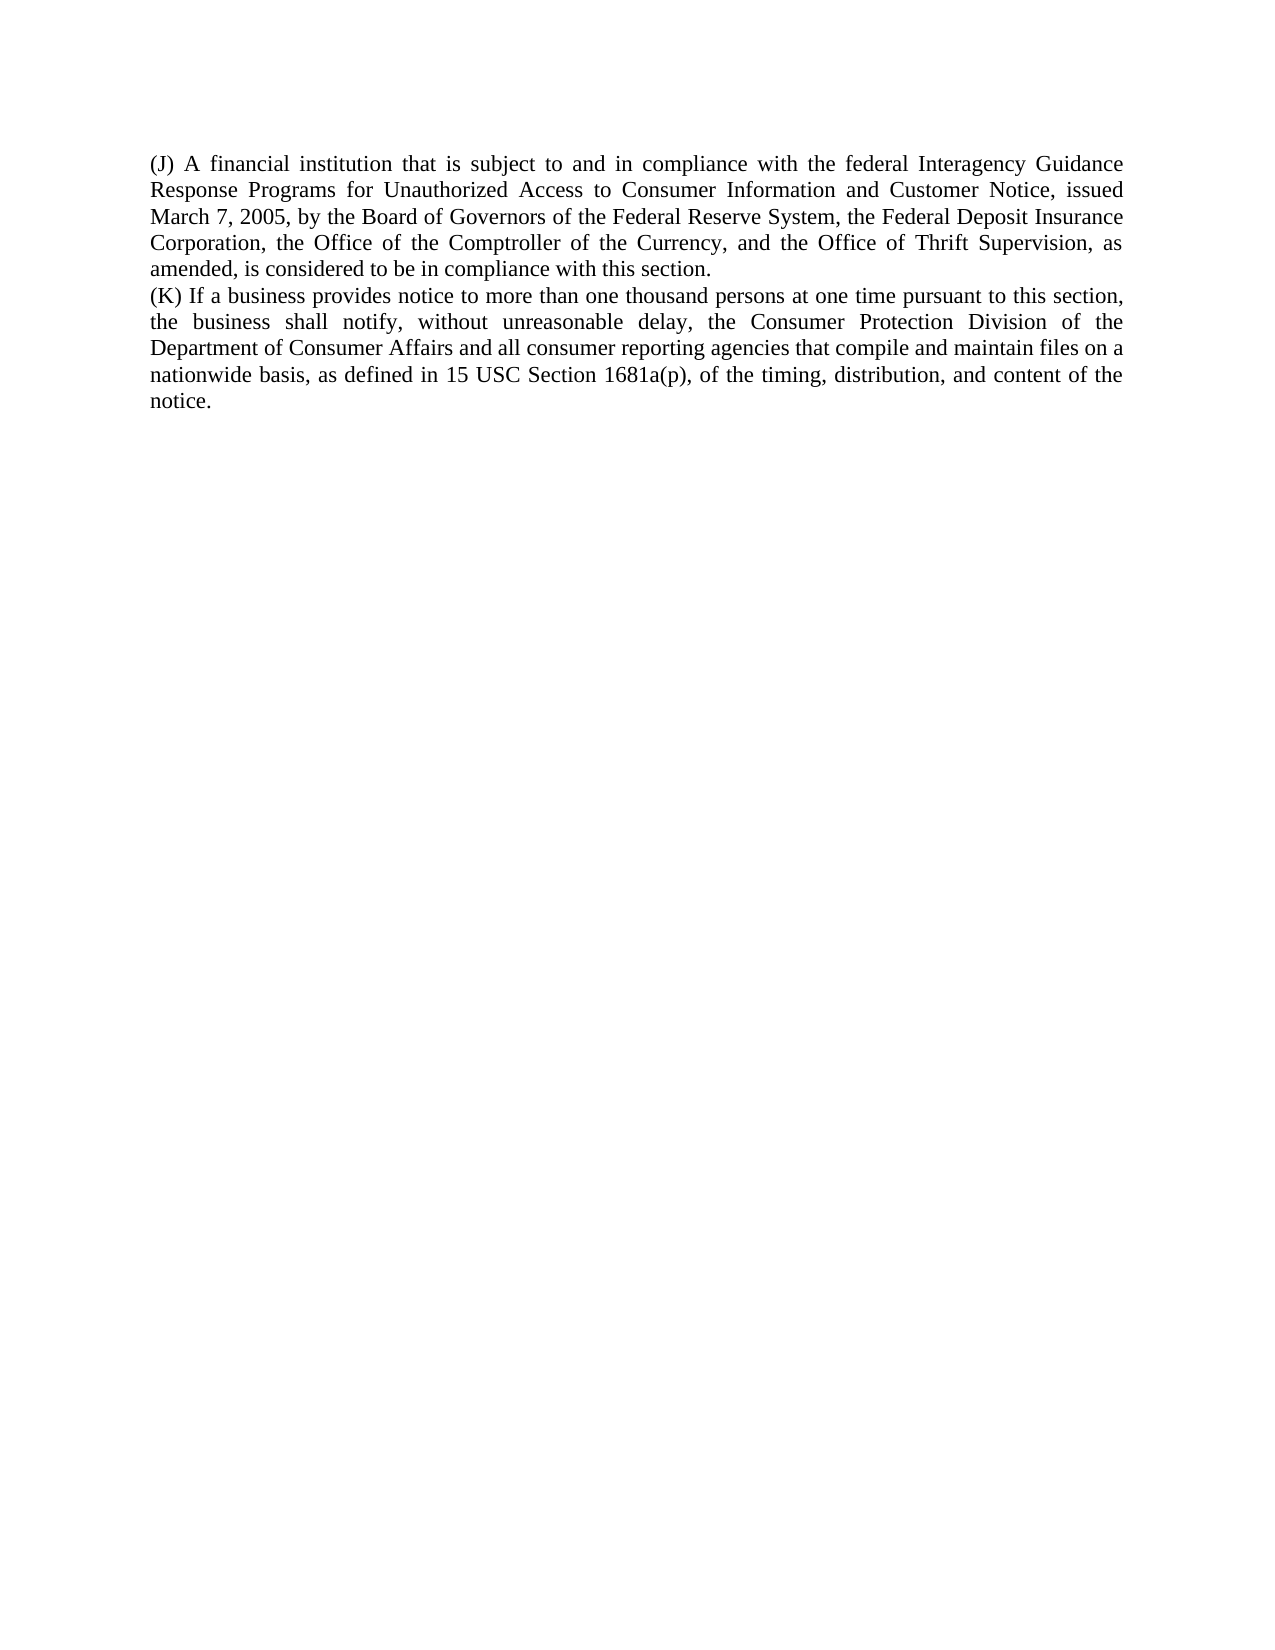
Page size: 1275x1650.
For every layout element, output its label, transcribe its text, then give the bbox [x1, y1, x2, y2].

text (J) A financial institution that is subject to and in compliance with the federal Interagency Guidance Response Programs for Unauthorized Access to Consumer Information and Customer Notice, issued March 7, 2005, by the Board of Governors of the Federal Reserve System, the Federal Deposit Insurance Corporation, the Office of the Comptroller of the Currency, and the Office of Thrift Supervision, as amended, is considered to be in compliance with this section. [150, 150, 1125, 282]
text (K) If a business provides notice to more than one thousand persons at one time pursuant to this section, the business shall notify, without unreasonable delay, the Consumer Protection Division of the Department of Consumer Affairs and all consumer reporting agencies that compile and maintain files on a nationwide basis, as defined in 15 USC Section 1681a(p), of the timing, distribution, and content of the notice. [150, 282, 1125, 413]
